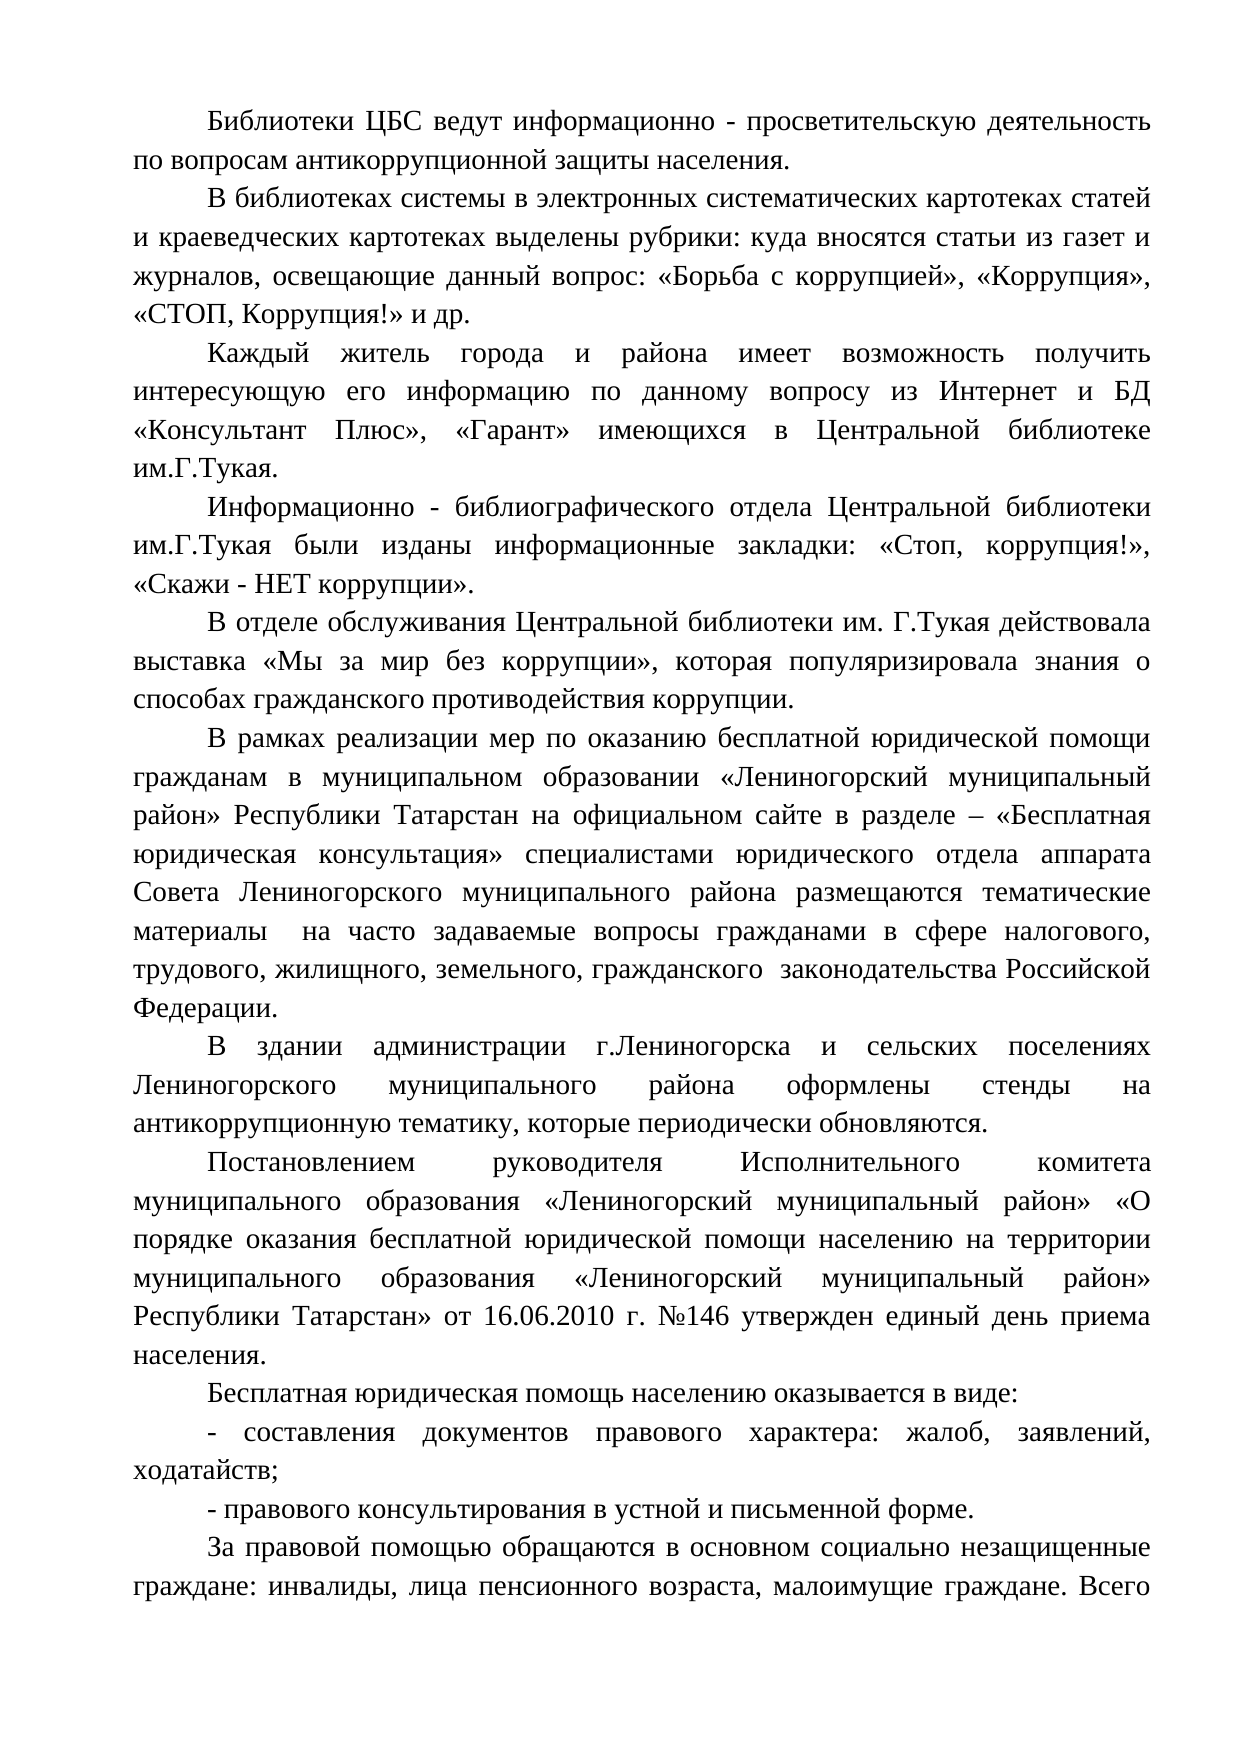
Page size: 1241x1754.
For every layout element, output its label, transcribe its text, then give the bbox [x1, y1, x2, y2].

text В здании администрации г.Лениногорска и сельских поселениях Лениногорского муниципального района оформлены стенды на антикоррупционную тематику, которые периодически обновляются. [133, 1028, 1152, 1139]
text В библиотеках системы в электронных систематических картотеках статей и краеведческих картотеках выделены рубрики: куда вносятся статьи из газет и журналов, освещающие данный вопрос: «Борьба с коррупцией», «Коррупция», «СТОП, Коррупция!» и др. [133, 181, 1152, 330]
text Каждый житель города и района имеет возможность получить интересующую его информацию по данному вопросу из Интернет и БД «Консультант Плюс», «Гарант» имеющихся в Центральной библиотеке им.Г.Тукая. [133, 335, 1152, 484]
text - составления документов правового характера: жалоб, заявлений, ходатайств; [133, 1414, 1152, 1486]
text - правового консультирования в устной и письменной форме. [133, 1491, 1152, 1524]
text Информационно - библиографического отдела Центральной библиотеки им.Г.Тукая были изданы информационные закладки: «Стоп, коррупция!», «Скажи - НЕТ коррупции». [133, 489, 1152, 599]
text Постановлением руководителя Исполнительного комитета муниципального образования «Лениногорский муниципальный район» «О порядке оказания бесплатной юридической помощи населению на территории муниципального образования «Лениногорский муниципальный район» Республики Татарстан» от 16.06.2010 г. №146 утвержден единый день приема населения. [133, 1144, 1152, 1370]
text В отделе обслуживания Центральной библиотеки им. Г.Тукая действовала выставка «Мы за мир без коррупции», которая популяризировала знания о способах гражданского противодействия коррупции. [133, 604, 1152, 715]
text В рамках реализации мер по оказанию бесплатной юридической помощи гражданам в муниципальном образовании «Лениногорский муниципальный район» Республики Татарстан на официальном сайте в разделе – «Бесплатная юридическая консультация» специалистами юридического отдела аппарата Совета Лениногорского муниципального района размещаются тематические материалы на часто задаваемые вопросы гражданами в сфере налогового, трудового, жилищного, земельного, гражданского законодательства Российской Федерации. [133, 720, 1152, 1023]
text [133, 1529, 1152, 1602]
text Бесплатная юридическая помощь населению оказывается в виде: [133, 1375, 1152, 1409]
text Библиотеки ЦБС ведут информационно - просветительскую деятельность по вопросам антикоррупционной защиты населения. [133, 103, 1152, 176]
